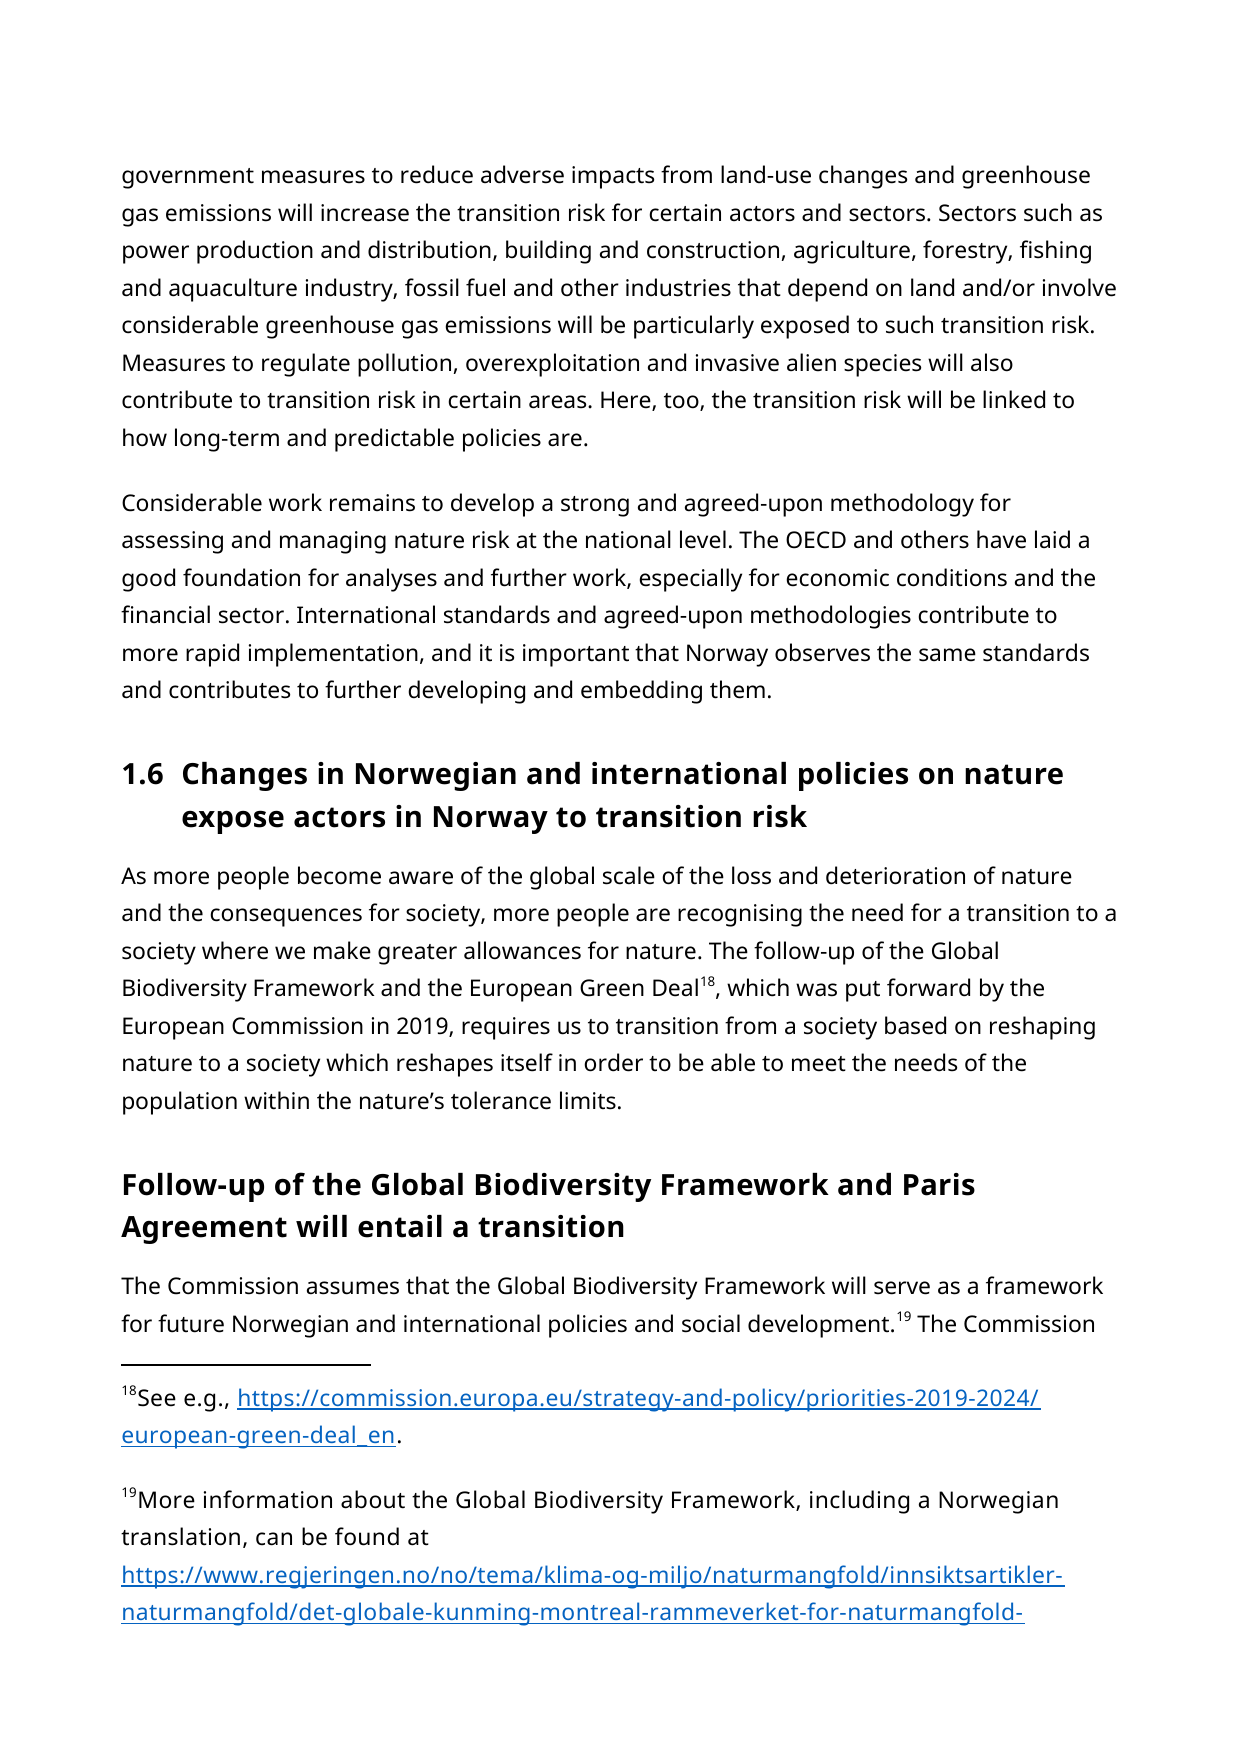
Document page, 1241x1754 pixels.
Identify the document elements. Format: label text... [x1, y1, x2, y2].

text As more people become aware of the global scale of the loss and deterioration of nature and the consequences for society, more people are recognising the need for a transition to a society where we make greater allowances for nature. The follow-up of the Global Biodiversity Framework and the European Green Deal, which was put forward by the European Commission in 2019, requires us to transition from a society based on reshaping nature to a society which reshapes itself in order to be able to meet the needs of the population within the nature’s tolerance limits. [121, 860, 1119, 1116]
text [121, 1270, 1119, 1339]
text Considerable work remains to develop a strong and agreed-upon methodology for assessing and managing nature risk at the national level. The OECD and others have laid a good foundation for analyses and further work, especially for economic conditions and the financial sector. International standards and agreed-upon methodologies contribute to more rapid implementation, and it is important that Norway observes the same standards and contributes to further developing and embedding them. [121, 487, 1119, 705]
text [121, 159, 1119, 453]
subtitle Changes in Norwegian and international policies on nature expose actors in Norway to transition risk [121, 753, 1119, 836]
subtitle Follow-up of the Global Biodiversity Framework and Paris Agreement will entail a transition [121, 1164, 1119, 1246]
